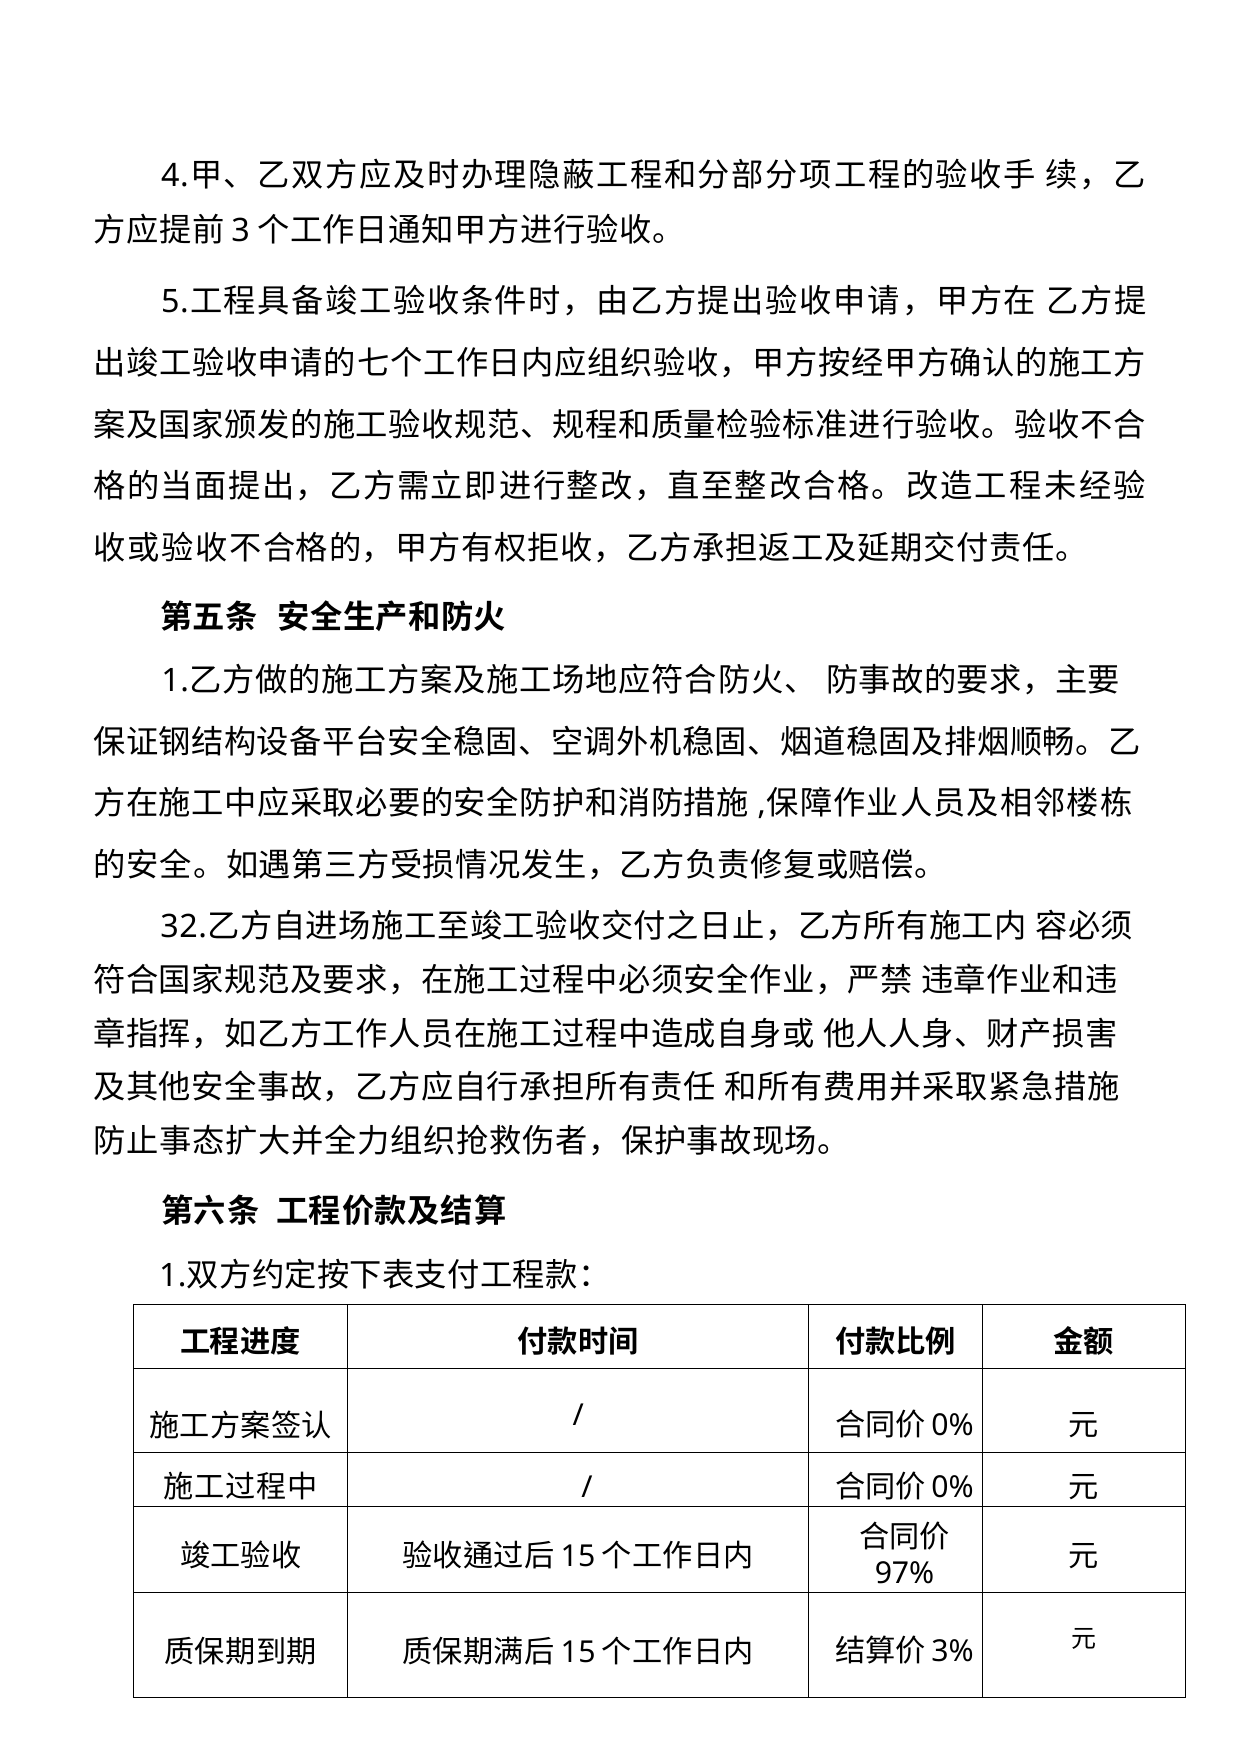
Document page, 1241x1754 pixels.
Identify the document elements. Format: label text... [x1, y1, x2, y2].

table_cell 合同价0% [809, 1369, 982, 1452]
table_header 金额 [983, 1305, 1185, 1368]
table_cell 质保期满后15个工作日内 [348, 1593, 808, 1697]
table_cell 元 [983, 1453, 1185, 1506]
table_cell 元 [983, 1369, 1185, 1452]
table_cell 元 [983, 1593, 1185, 1697]
table_cell / [348, 1453, 808, 1506]
text 5.工程具备竣工验收条件时，由乙方提出验收申请，甲方在 乙方提出竣工验收申请的七个工作日内应组织验收，甲方按经甲方确认的施工方案及国家颁发的施工验收规范、规程和质量检验标准进行验收。验收不合格的当面提出，乙方需立即进行整改，直至整改合格。改造工程未经验收或验收不合格的，甲方有权拒收，乙方承担返工及延期交付责任。 [93, 275, 1147, 569]
text 1.乙方做的施工方案及施工场地应符合防火、 防事故的要求，主要保证钢结构设备平台安全稳固、空调外机稳固、烟道稳固及排烟顺畅。乙方在施工中应采取必要的安全防护和消防措施 ,保障作业人员及相邻楼栋的安全。如遇第三方受损情况发生，乙方负责修复或赔偿。 [93, 654, 1146, 885]
table_header 工程进度 [134, 1305, 347, 1368]
text 4.甲、乙双方应及时办理隐蔽工程和分部分项工程的验收手 续，乙方应提前3个工作日通知甲方进行验收。 [93, 149, 1146, 251]
table_header 付款时间 [348, 1305, 808, 1368]
table_cell 竣工验收 [134, 1507, 347, 1592]
table_cell 质保期到期 [134, 1593, 347, 1697]
text 第六条 工程价款及结算 [93, 1188, 1147, 1231]
table_cell 元 [983, 1507, 1185, 1592]
table_cell / [348, 1369, 808, 1452]
table_cell 合同价0% [809, 1453, 982, 1506]
text 32.乙方自进场施工至竣工验收交付之日止，乙方所有施工内 容必须符合国家规范及要求，在施工过程中必须安全作业，严禁 违章作业和违章指挥，如乙方工作人员在施工过程中造成自身或 他人人身、财产损害及其他安全事故，乙方应自行承担所有责任 和所有费用并采取紧急措施防止事态扩大并全力组织抢救伤者，保护事故现场。 [93, 900, 1147, 1162]
table_cell 结算价3% [809, 1593, 982, 1697]
text 第五条 安全生产和防火 [93, 594, 1147, 637]
table_cell 合同价97% [809, 1507, 982, 1592]
table_header 付款比例 [809, 1305, 982, 1368]
table_cell 验收通过后15个工作日内 [348, 1507, 808, 1592]
table_cell 施工过程中 [134, 1453, 347, 1506]
table_cell 施工方案签认 [134, 1369, 347, 1452]
text 1.双方约定按下表支付工程款： [93, 1252, 1147, 1295]
